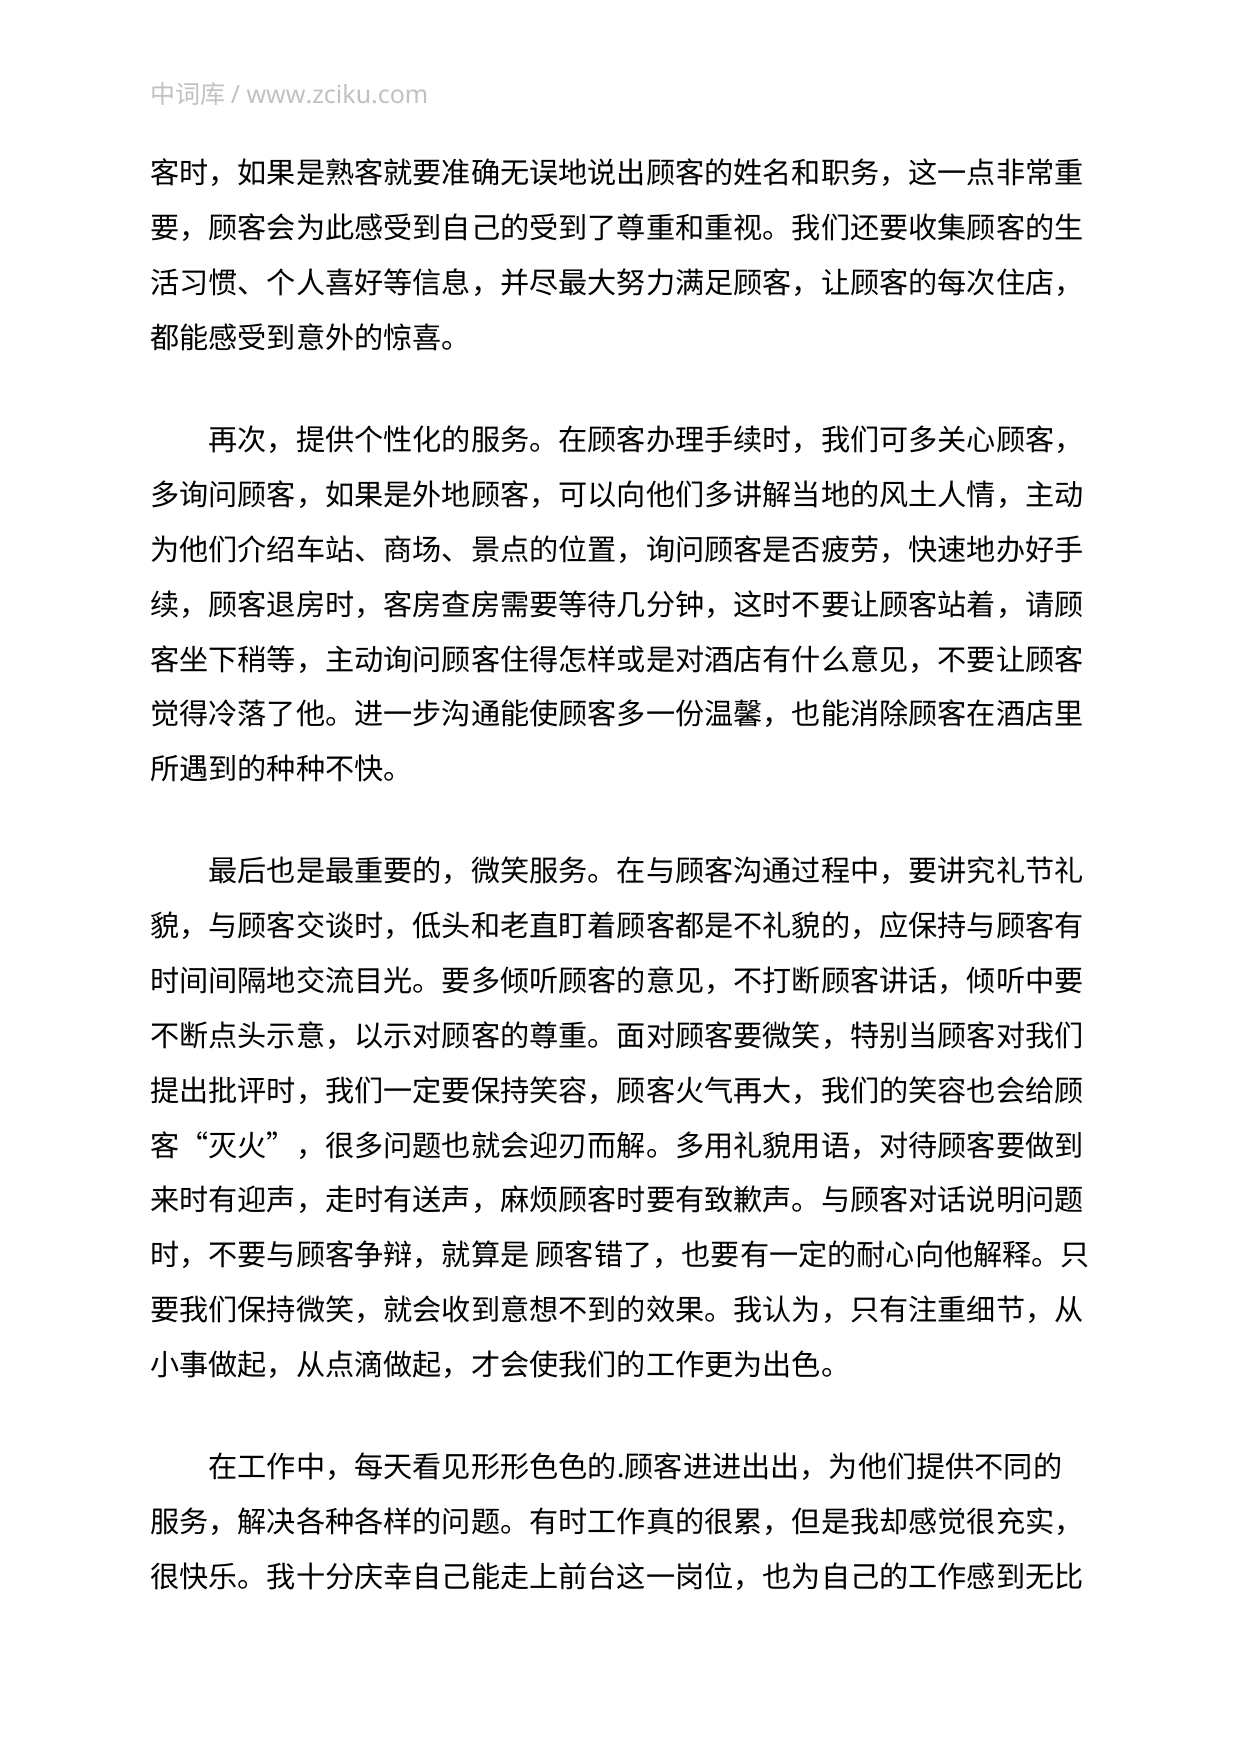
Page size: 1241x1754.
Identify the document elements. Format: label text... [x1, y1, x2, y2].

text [150, 1443, 1090, 1596]
text 最后也是最重要的，微笑服务。在与顾客沟通过程中，要讲究礼节礼貌，与顾客交谈时，低头和老直盯着顾客都是不礼貌的，应保持与顾客有时间间隔地交流目光。要多倾听顾客的意见，不打断顾客讲话，倾听中要不断点头示意，以示对顾客的尊重。面对顾客要微笑，特别当顾客对我们提出批评时，我们一定要保持笑容，顾客火气再大，我们的笑容也会给顾客“灭火”，很多问题也就会迎刃而解。多用礼貌用语，对待顾客要做到来时有迎声，走时有送声，麻烦顾客时要有致歉声。与顾客对话说明问题时，不要与顾客争辩，就算是 顾客错了，也要有一定的耐心向他解释。只要我们保持微笑，就会收到意想不到的效果。我认为，只有注重细节，从小事做起，从点滴做起，才会使我们的工作更为出色。 [150, 848, 1090, 1384]
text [150, 150, 1090, 357]
text 再次，提供个性化的服务。在顾客办理手续时，我们可多关心顾客，多询问顾客，如果是外地顾客，可以向他们多讲解当地的风土人情，主动为他们介绍车站、商场、景点的位置，询问顾客是否疲劳，快速地办好手续，顾客退房时，客房查房需要等待几分钟，这时不要让顾客站着，请顾客坐下稍等，主动询问顾客住得怎样或是对酒店有什么意见，不要让顾客觉得冷落了他。进一步沟通能使顾客多一份温馨，也能消除顾客在酒店里所遇到的种种不快。 [150, 416, 1090, 788]
